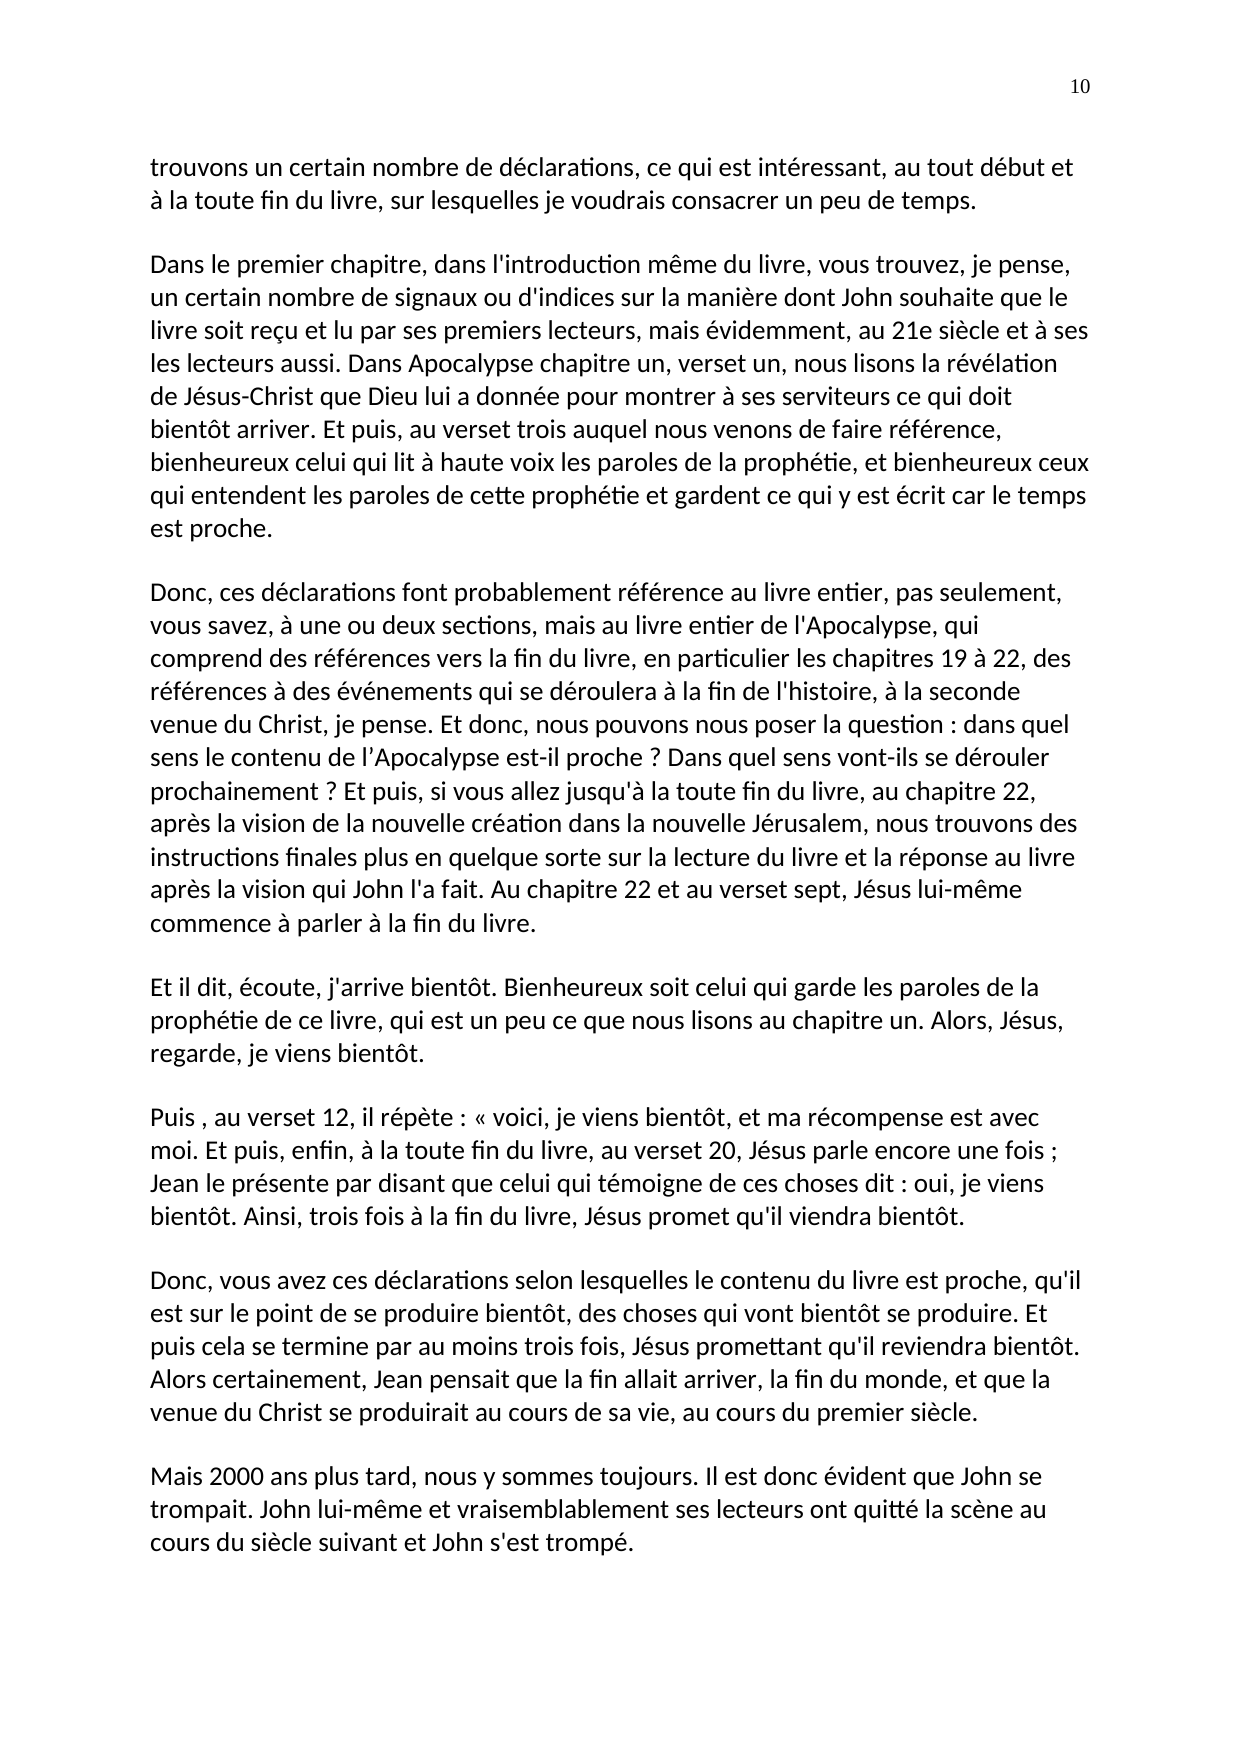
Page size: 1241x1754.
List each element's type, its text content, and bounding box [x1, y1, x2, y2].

text Mais 2000 ans plus tard, nous y sommes toujours. Il est donc évident que John se trompait. John lui-même et vraisemblablement ses lecteurs ont quitté la scène au cours du siècle suivant et John s'est trompé. [150, 1459, 1090, 1559]
text Et il dit, écoute, j'arrive bientôt. Bienheureux soit celui qui garde les paroles de la prophétie de ce livre, qui est un peu ce que nous lisons au chapitre un. Alors, Jésus, regarde, je viens bientôt. [150, 970, 1090, 1069]
text Donc, vous avez ces déclarations selon lesquelles le contenu du livre est proche, qu'il est sur le point de se produire bientôt, des choses qui vont bientôt se produire. Et puis cela se termine par au moins trois fois, Jésus promettant qu'il reviendra bientôt. Alors certainement, Jean pensait que la fin allait arriver, la fin du monde, et que la venue du Christ se produirait au cours de sa vie, au cours du premier siècle. [150, 1263, 1090, 1428]
text Dans le premier chapitre, dans l'introduction même du livre, vous trouvez, je pense, un certain nombre de signaux ou d'indices sur la manière dont John souhaite que le livre soit reçu et lu par ses premiers lecteurs, mais évidemment, au 21e siècle et à ses les lecteurs aussi. Dans Apocalypse chapitre un, verset un, nous lisons la révélation de Jésus-Christ que Dieu lui a donnée pour montrer à ses serviteurs ce qui doit bientôt arriver. Et puis, au verset trois auquel nous venons de faire référence, bienheureux celui qui lit à haute voix les paroles de la prophétie, et bienheureux ceux qui entendent les paroles de cette prophétie et gardent ce qui y est écrit car le temps est proche. [150, 247, 1090, 544]
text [150, 150, 1090, 216]
text Donc, ces déclarations font probablement référence au livre entier, pas seulement, vous savez, à une ou deux sections, mais au livre entier de l'Apocalypse, qui comprend des références vers la fin du livre, en particulier les chapitres 19 à 22, des références à des événements qui se déroulera à la fin de l'histoire, à la seconde venue du Christ, je pense. Et donc, nous pouvons nous poser la question : dans quel sens le contenu de l’Apocalypse est-il proche ? Dans quel sens vont-ils se dérouler prochainement ? Et puis, si vous allez jusqu'à la toute fin du livre, au chapitre 22, après la vision de la nouvelle création dans la nouvelle Jérusalem, nous trouvons des instructions finales plus en quelque sorte sur la lecture du livre et la réponse au livre après la vision qui John l'a fait. Au chapitre 22 et au verset sept, Jésus lui-même commence à parler à la fin du livre. [150, 576, 1090, 939]
text Puis , au verset 12, il répète : « voici, je viens bientôt, et ma récompense est avec moi. Et puis, enfin, à la toute fin du livre, au verset 20, Jésus parle encore une fois ; Jean le présente par disant que celui qui témoigne de ces choses dit : oui, je viens bientôt. Ainsi, trois fois à la fin du livre, Jésus promet qu'il viendra bientôt. [150, 1100, 1090, 1232]
